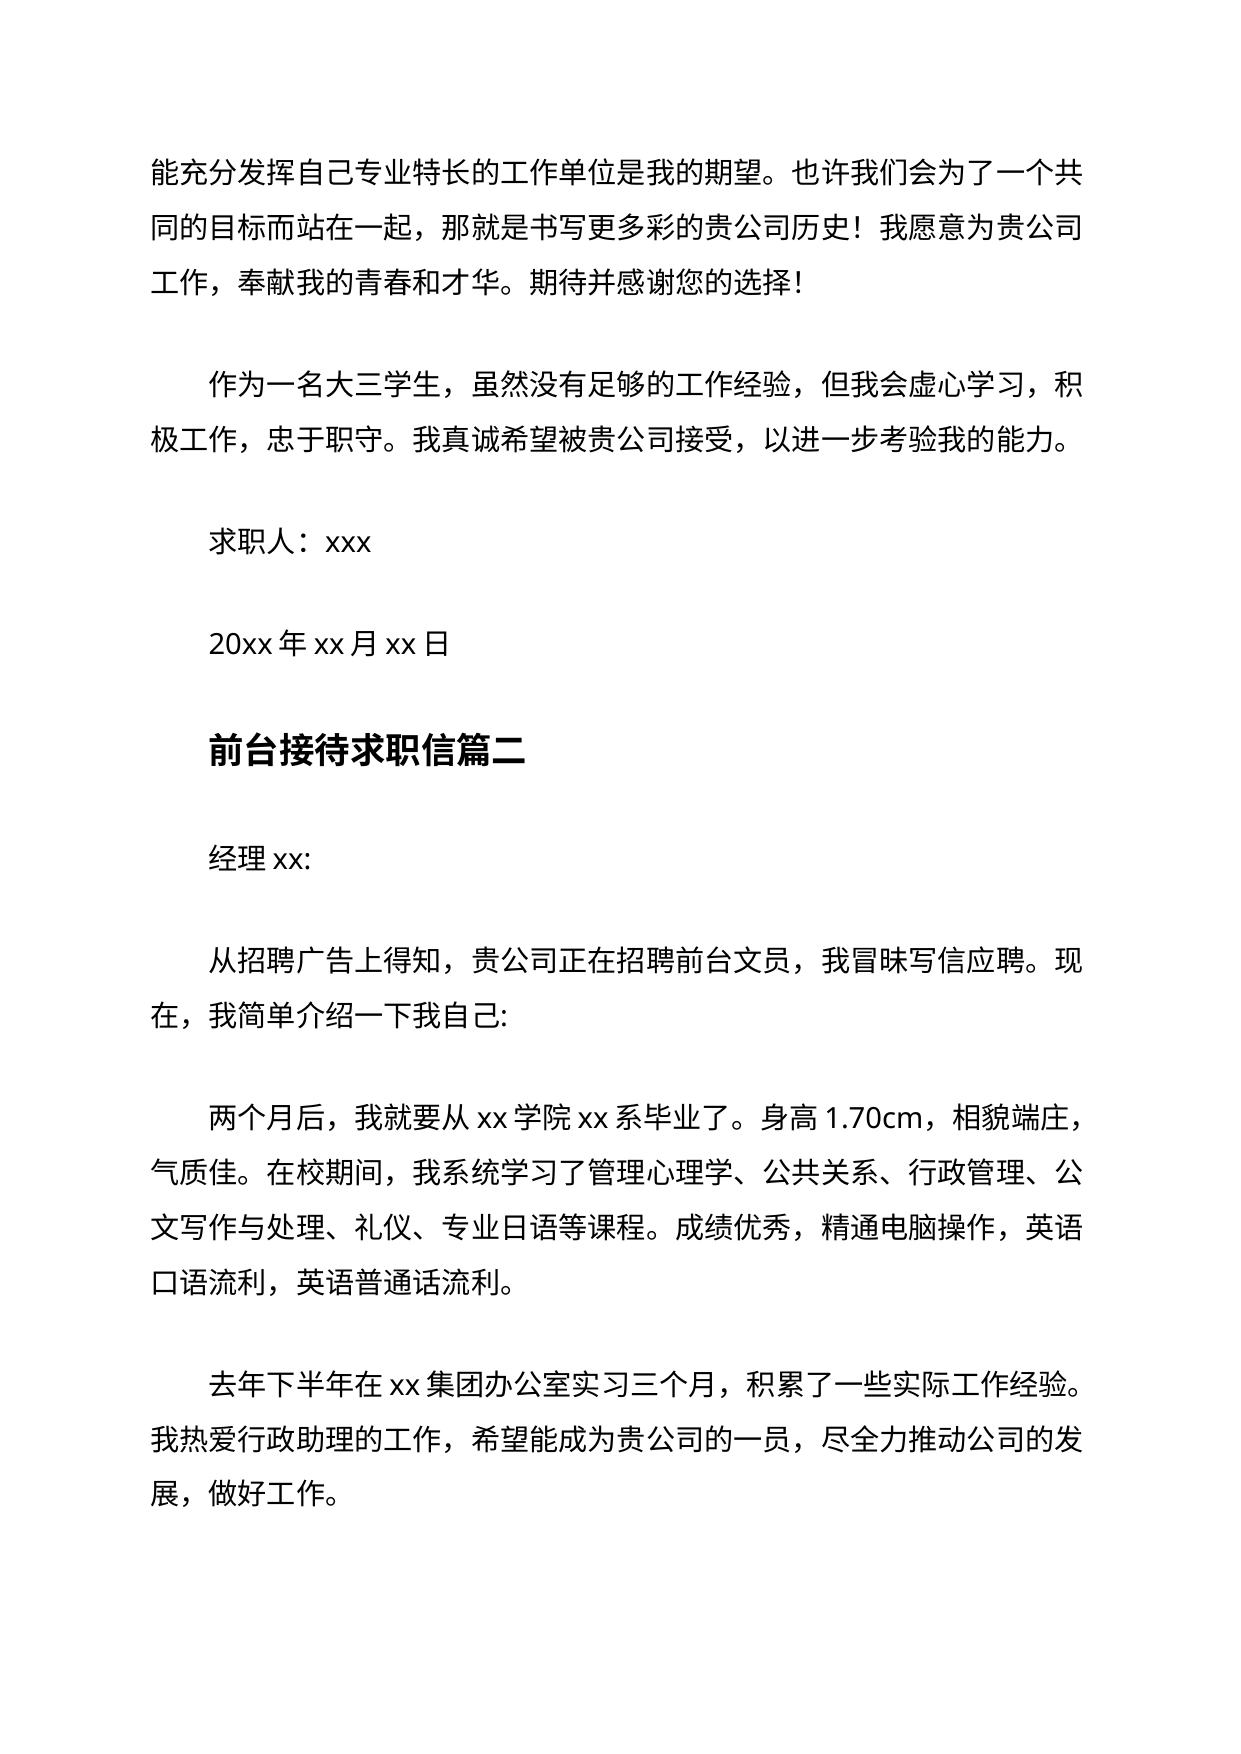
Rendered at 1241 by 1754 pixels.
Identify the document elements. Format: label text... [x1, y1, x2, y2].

text 作为一名大三学生，虽然没有足够的工作经验，但我会虚心学习，积极工作，忠于职守。我真诚希望被贵公司接受，以进一步考验我的能力。 [150, 362, 1090, 459]
text 前台接待求职信篇二 [150, 722, 1090, 773]
text 20xx年xx月xx日 [150, 620, 1090, 663]
text 经理xx: [150, 836, 1090, 878]
text 两个月后，我就要从xx学院xx系毕业了。身高1.70cm，相貌端庄，气质佳。在校期间，我系统学习了管理心理学、公共关系、行政管理、公文写作与处理、礼仪、专业日语等课程。成绩优秀，精通电脑操作，英语口语流利，英语普通话流利。 [150, 1094, 1090, 1302]
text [150, 150, 1090, 302]
text 去年下半年在xx集团办公室实习三个月，积累了一些实际工作经验。我热爱行政助理的工作，希望能成为贵公司的一员，尽全力推动公司的发展，做好工作。 [150, 1361, 1090, 1513]
text 从招聘广告上得知，贵公司正在招聘前台文员，我冒昧写信应聘。现在，我简单介绍一下我自己: [150, 938, 1090, 1035]
text 求职人：xxx [150, 518, 1090, 561]
